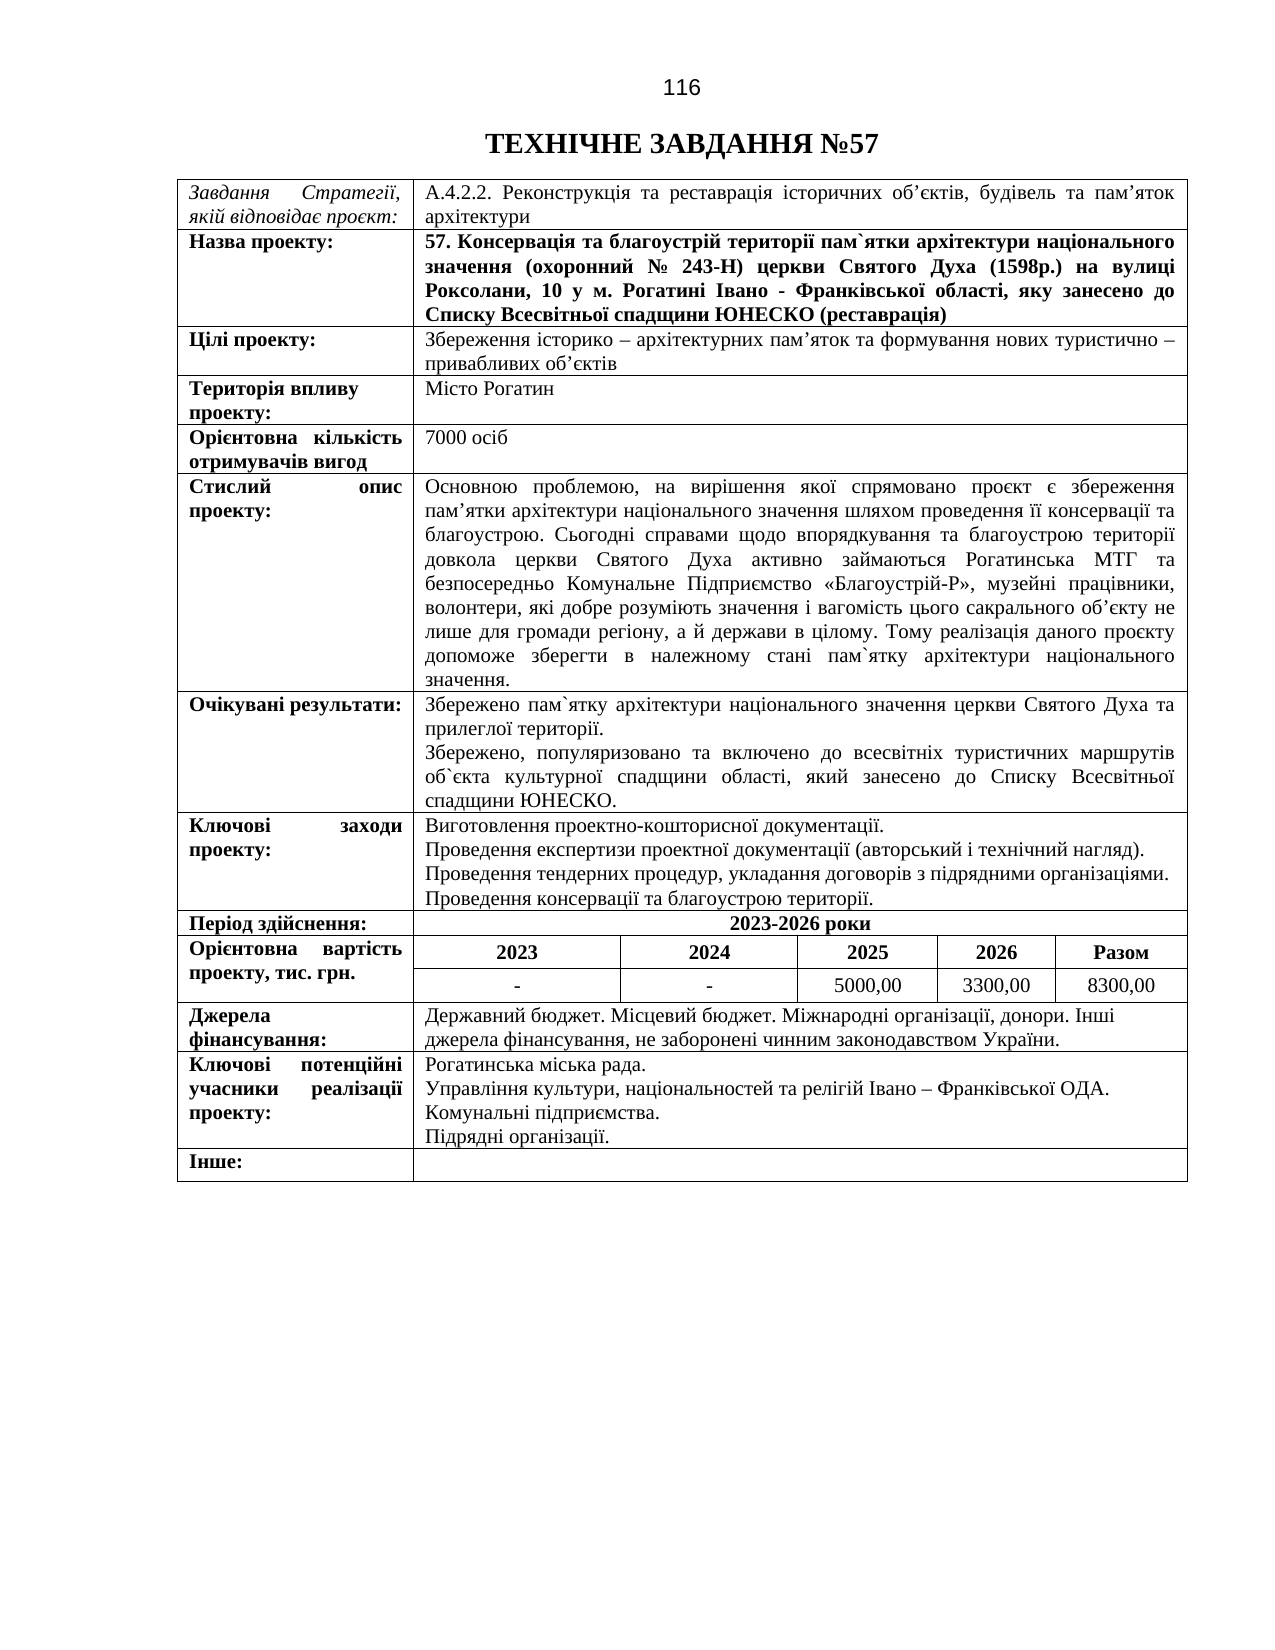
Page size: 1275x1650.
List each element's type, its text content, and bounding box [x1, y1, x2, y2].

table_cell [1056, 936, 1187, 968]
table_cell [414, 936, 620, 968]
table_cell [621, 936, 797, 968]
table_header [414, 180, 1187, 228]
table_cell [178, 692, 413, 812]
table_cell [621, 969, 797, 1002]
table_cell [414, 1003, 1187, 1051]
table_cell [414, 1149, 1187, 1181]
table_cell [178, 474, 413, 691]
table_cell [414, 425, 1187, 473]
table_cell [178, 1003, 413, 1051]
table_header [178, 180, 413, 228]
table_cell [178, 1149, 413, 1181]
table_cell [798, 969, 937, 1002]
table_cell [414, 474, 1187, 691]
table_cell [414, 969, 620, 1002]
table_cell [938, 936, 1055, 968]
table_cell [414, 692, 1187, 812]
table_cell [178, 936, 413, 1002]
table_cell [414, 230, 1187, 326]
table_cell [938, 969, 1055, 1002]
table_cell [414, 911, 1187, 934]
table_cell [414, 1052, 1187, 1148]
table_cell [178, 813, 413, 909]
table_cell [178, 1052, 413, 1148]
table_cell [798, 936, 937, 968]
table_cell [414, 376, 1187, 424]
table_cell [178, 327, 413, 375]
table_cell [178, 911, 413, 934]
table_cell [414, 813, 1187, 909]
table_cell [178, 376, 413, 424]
text ТЕХНІЧНЕ ЗАВДАННЯ №57 [177, 126, 1186, 160]
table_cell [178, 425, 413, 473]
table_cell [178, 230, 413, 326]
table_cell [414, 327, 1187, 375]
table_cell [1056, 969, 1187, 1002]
